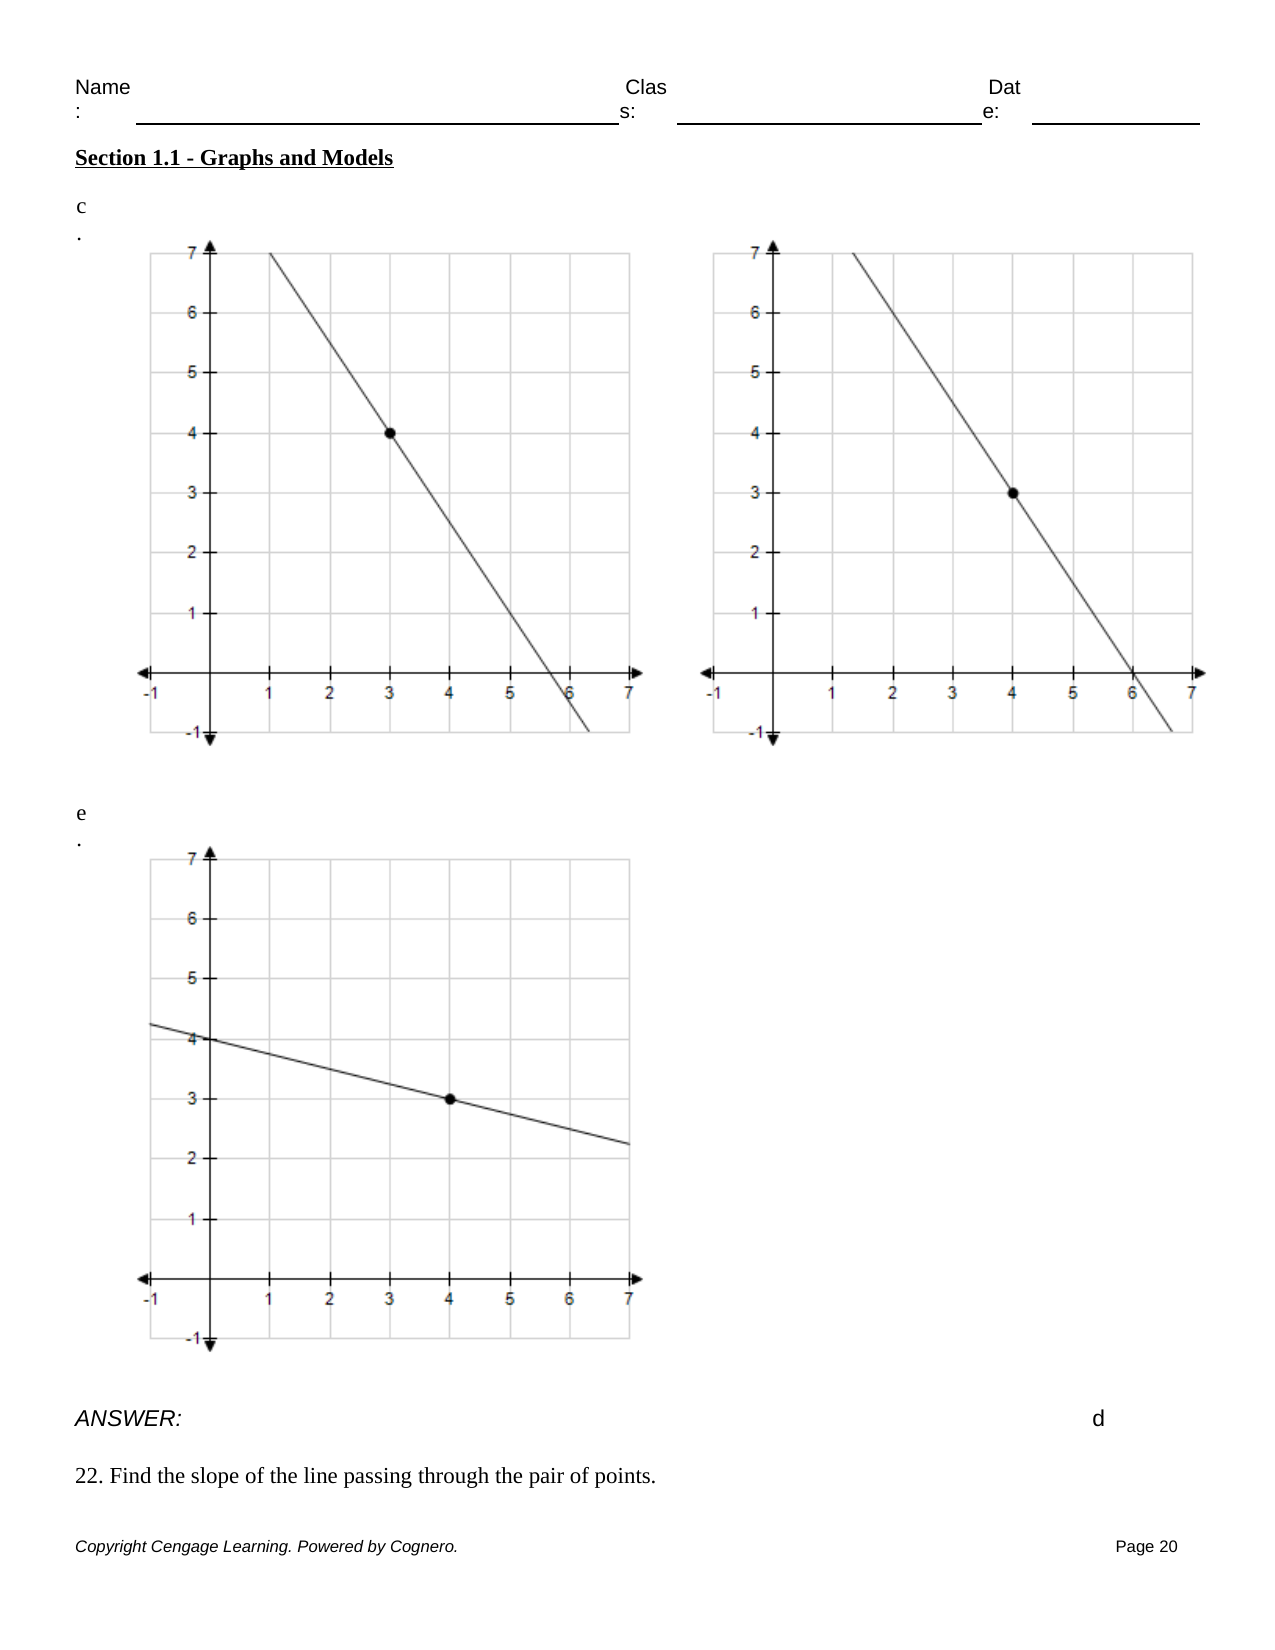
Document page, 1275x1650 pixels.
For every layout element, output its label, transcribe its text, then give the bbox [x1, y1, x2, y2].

table_header 21. Sketch the line passing through the point (4, 3) with the slope . ​ [75, 189, 1200, 1435]
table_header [75, 1462, 1200, 1514]
picture [89, 798, 690, 1399]
picture [89, 192, 1253, 793]
